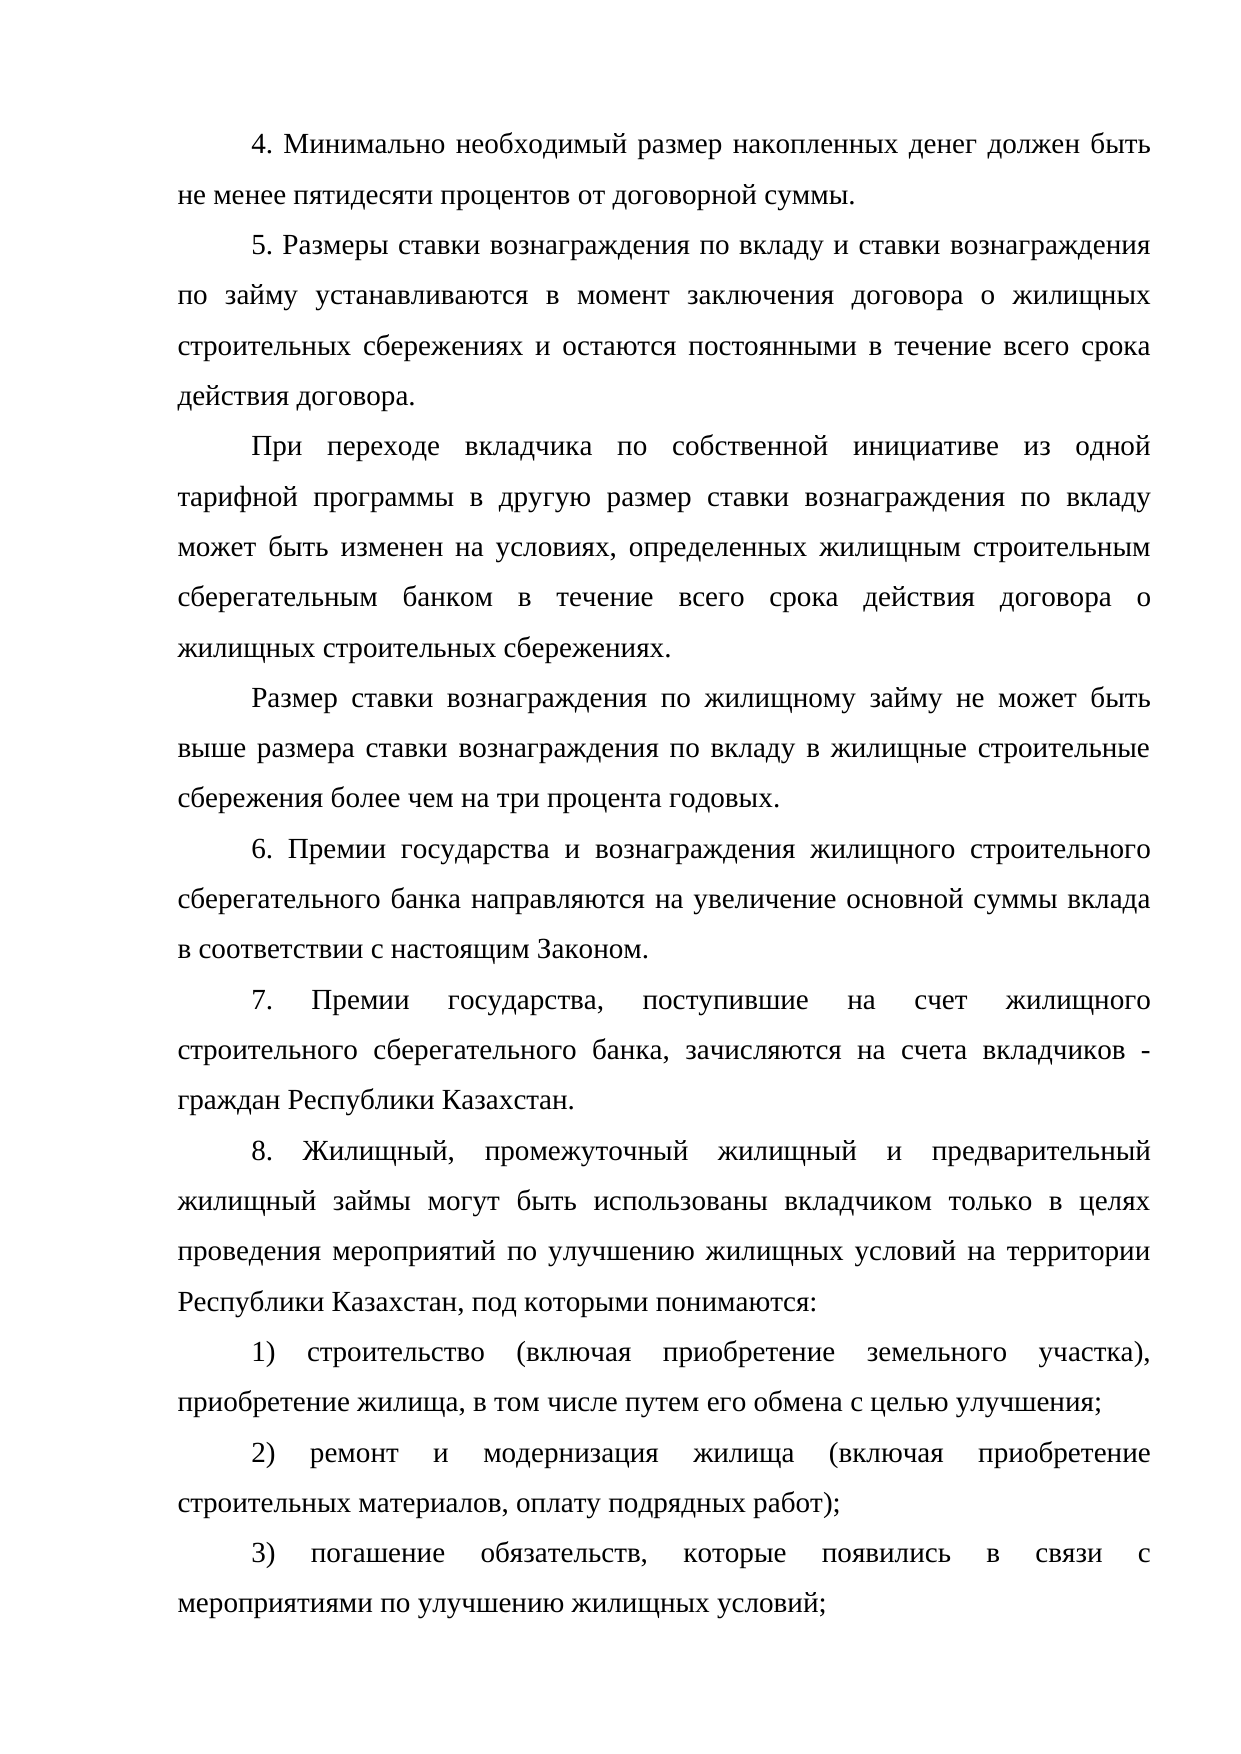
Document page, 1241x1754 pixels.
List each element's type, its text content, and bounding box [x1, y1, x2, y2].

text 1) строительство (включая приобретение земельного участка), приобретение жилища, в том числе путем его обмена с целью улучшения; [177, 1334, 1152, 1418]
text Размер ставки вознаграждения по жилищному займу не может быть выше размера ставки вознаграждения по вкладу в жилищные строительные сбережения более чем на три процента годовых. [177, 680, 1152, 814]
text 5. Размеры ставки вознаграждения по вкладу и ставки вознаграждения по займу устанавливаются в момент заключения договора о жилищных строительных сбережениях и остаются постоянными в течение всего срока действия договора. [177, 227, 1152, 412]
text 2) ремонт и модернизация жилища (включая приобретение строительных материалов, оплату подрядных работ); [177, 1435, 1152, 1518]
text 4. Минимально необходимый размер накопленных денег должен быть не менее пятидесяти процентов от договорной суммы. [177, 127, 1152, 210]
text 8. Жилищный, промежуточный жилищный и предварительный жилищный займы могут быть использованы вкладчиком только в целях проведения мероприятий по улучшению жилищных условий на территории Республики Казахстан, под которыми понимаются: [177, 1133, 1152, 1317]
text 3) погашение обязательств, которые появились в связи с мероприятиями по улучшению жилищных условий; [177, 1535, 1152, 1619]
text 7. Премии государства, поступившие на счет жилищного строительного сберегательного банка, зачисляются на счета вкладчиков - граждан Республики Казахстан. [177, 982, 1152, 1116]
text 6. Премии государства и вознаграждения жилищного строительного сберегательного банка направляются на увеличение основной суммы вклада в соответствии с настоящим Законом. [177, 831, 1152, 965]
text При переходе вкладчика по собственной инициативе из одной тарифной программы в другую размер ставки вознаграждения по вкладу может быть изменен на условиях, определенных жилищным строительным сберегательным банком в течение всего срока действия договора о жилищных строительных сбережениях. [177, 428, 1152, 663]
